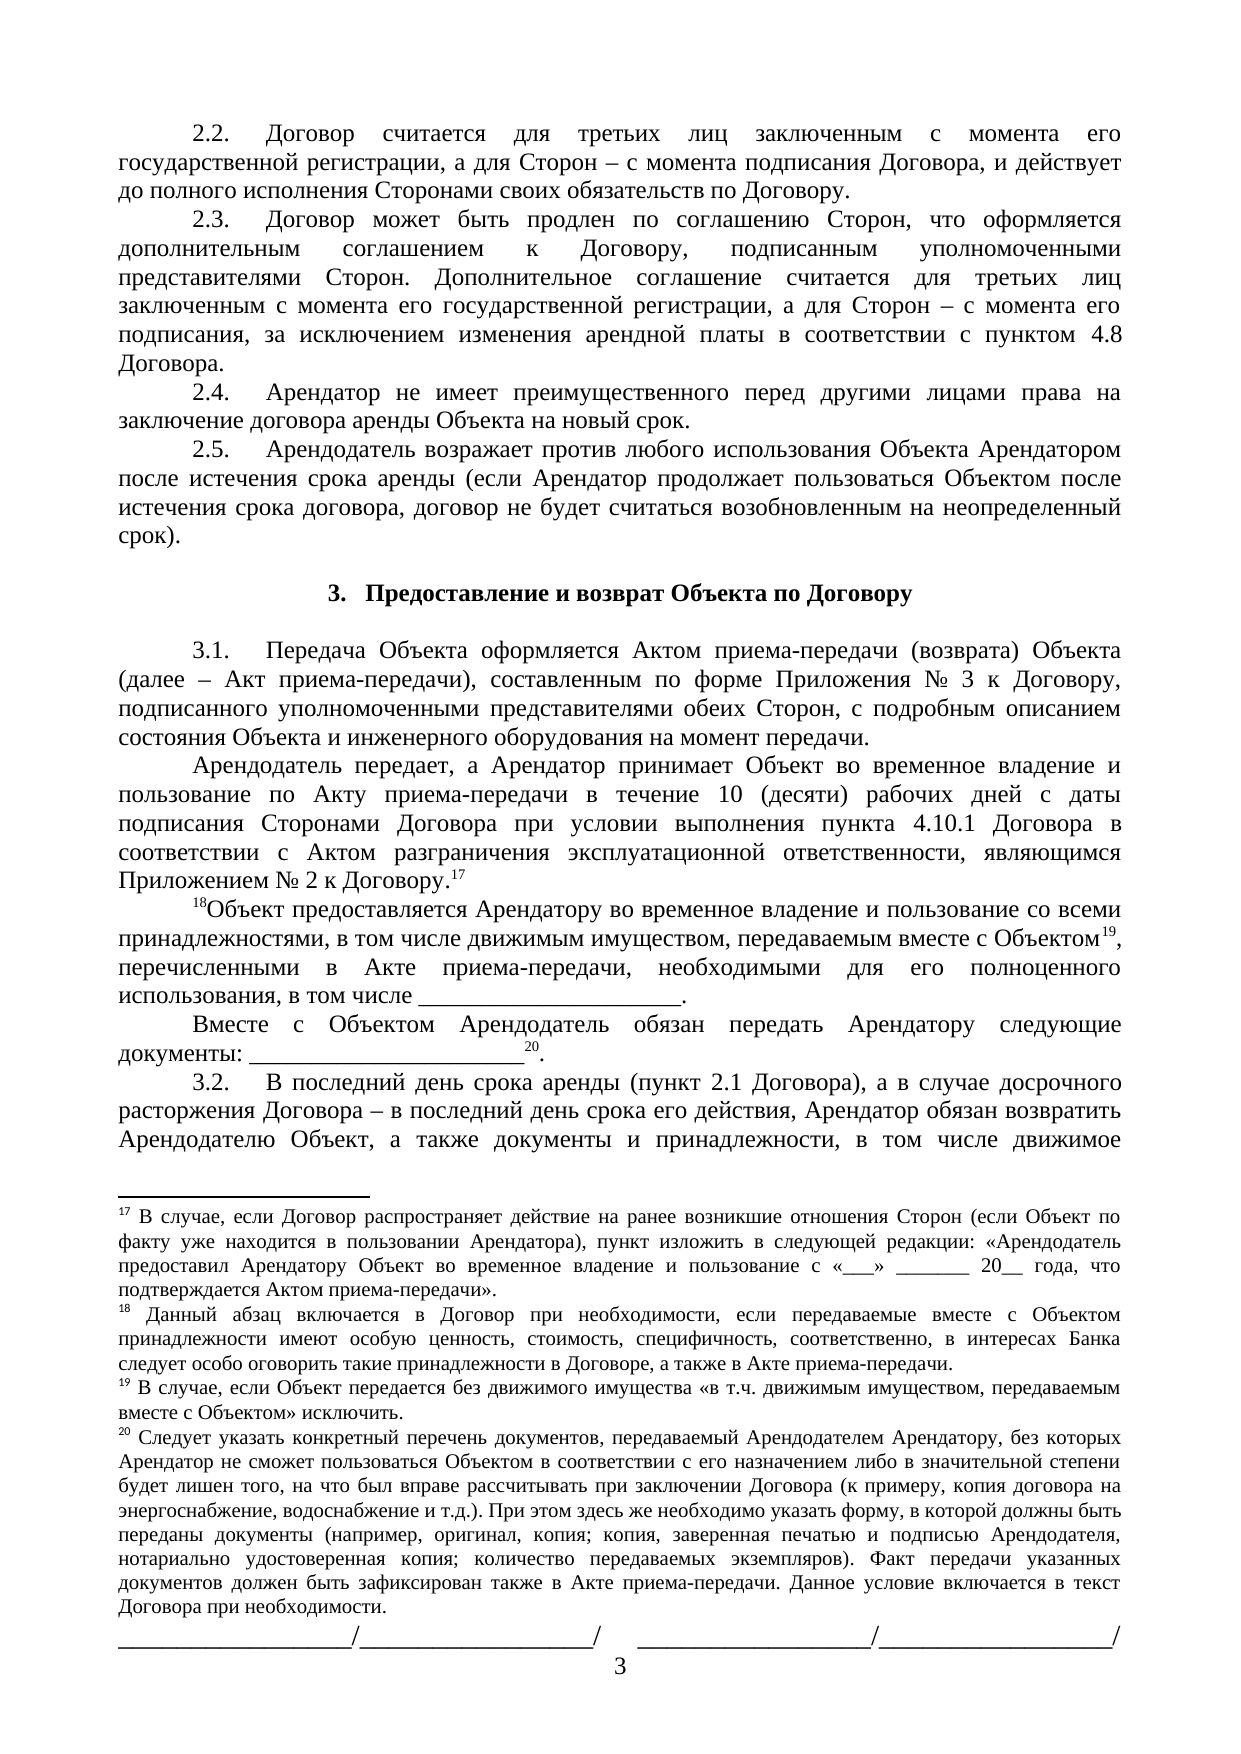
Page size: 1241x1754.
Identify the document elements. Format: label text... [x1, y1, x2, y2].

list В последний день срока аренды (пункт 2.1 Договора), а в случае досрочного расторжения Договора – в последний день срока его действия, Арендатор обязан возвратить Арендодателю Объект, а также документы и принадлежности, в том числе движимое имущество, переданное вместе с Объектом, относящиеся к арендованному имуществу, по Акту приема-передачи, составленному по форме Приложения № 3 к Договору, в том состоянии, в котором Арендатор его получил, с учетом нормального износа и произведенных с согласия Арендодателя неотделимых улучшений. При этом Объект должен быть освобожден от инвентаря, рекламных вывесок, оборудования и иных вещей Арендатора. [118, 1067, 1122, 1153]
list Арендодатель возражает против любого использования Объекта Арендатором после истечения срока аренды (если Арендатор продолжает пользоваться Объектом после истечения срока договора, договор не будет считаться возобновленным на неопределенный срок). [118, 434, 1122, 549]
text Арендодатель передает, а Арендатор принимает Объект во временное владение и пользование по Акту приема-передачи в течение 10 (десяти) рабочих дней с даты подписания Сторонами Договора при условии выполнения пункта 4.10.1 Договора в соответствии с Актом разграничения эксплуатационной ответственности, являющимся Приложением № 2 к Договору. [118, 751, 1122, 894]
list Вместе с Объектом Арендодатель обязан передать Арендатору следующие документы: ______________________. [118, 1009, 1122, 1067]
text Объект предоставляется Арендатору во временное владение и пользование со всеми принадлежностями, в том числе движимым имуществом, передаваемым вместе с Объектом, перечисленными в Акте приема-передачи, необходимыми для его полноценного использования, в том числе _____________________. [118, 894, 1122, 1009]
list Договор считается для третьих лиц заключенным с момента его государственной регистрации, а для Сторон – с момента подписания Договора, и действует до полного исполнения Сторонами своих обязательств по Договору. [118, 118, 1122, 204]
list Арендатор не имеет преимущественного перед другими лицами права на заключение договора аренды Объекта на новый срок. [118, 377, 1122, 434]
list Передача Объекта оформляется Актом приема-передачи (возврата) Объекта (далее – Акт приема-передачи), составленным по форме Приложения № 3 к Договору, подписанного уполномоченными представителями обеих Сторон, с подробным описанием состояния Объекта и инженерного оборудования на момент передачи. [118, 636, 1122, 751]
list Предоставление и возврат Объекта по Договору [118, 578, 1122, 607]
list Договор может быть продлен по соглашению Сторон, что оформляется дополнительным соглашением к Договору, подписанным уполномоченными представителями Сторон. Дополнительное соглашение считается для третьих лиц заключенным с момента его государственной регистрации, а для Сторон – с момента его подписания, за исключением изменения арендной платы в соответствии с пунктом 4.8 Договора. [118, 204, 1122, 377]
